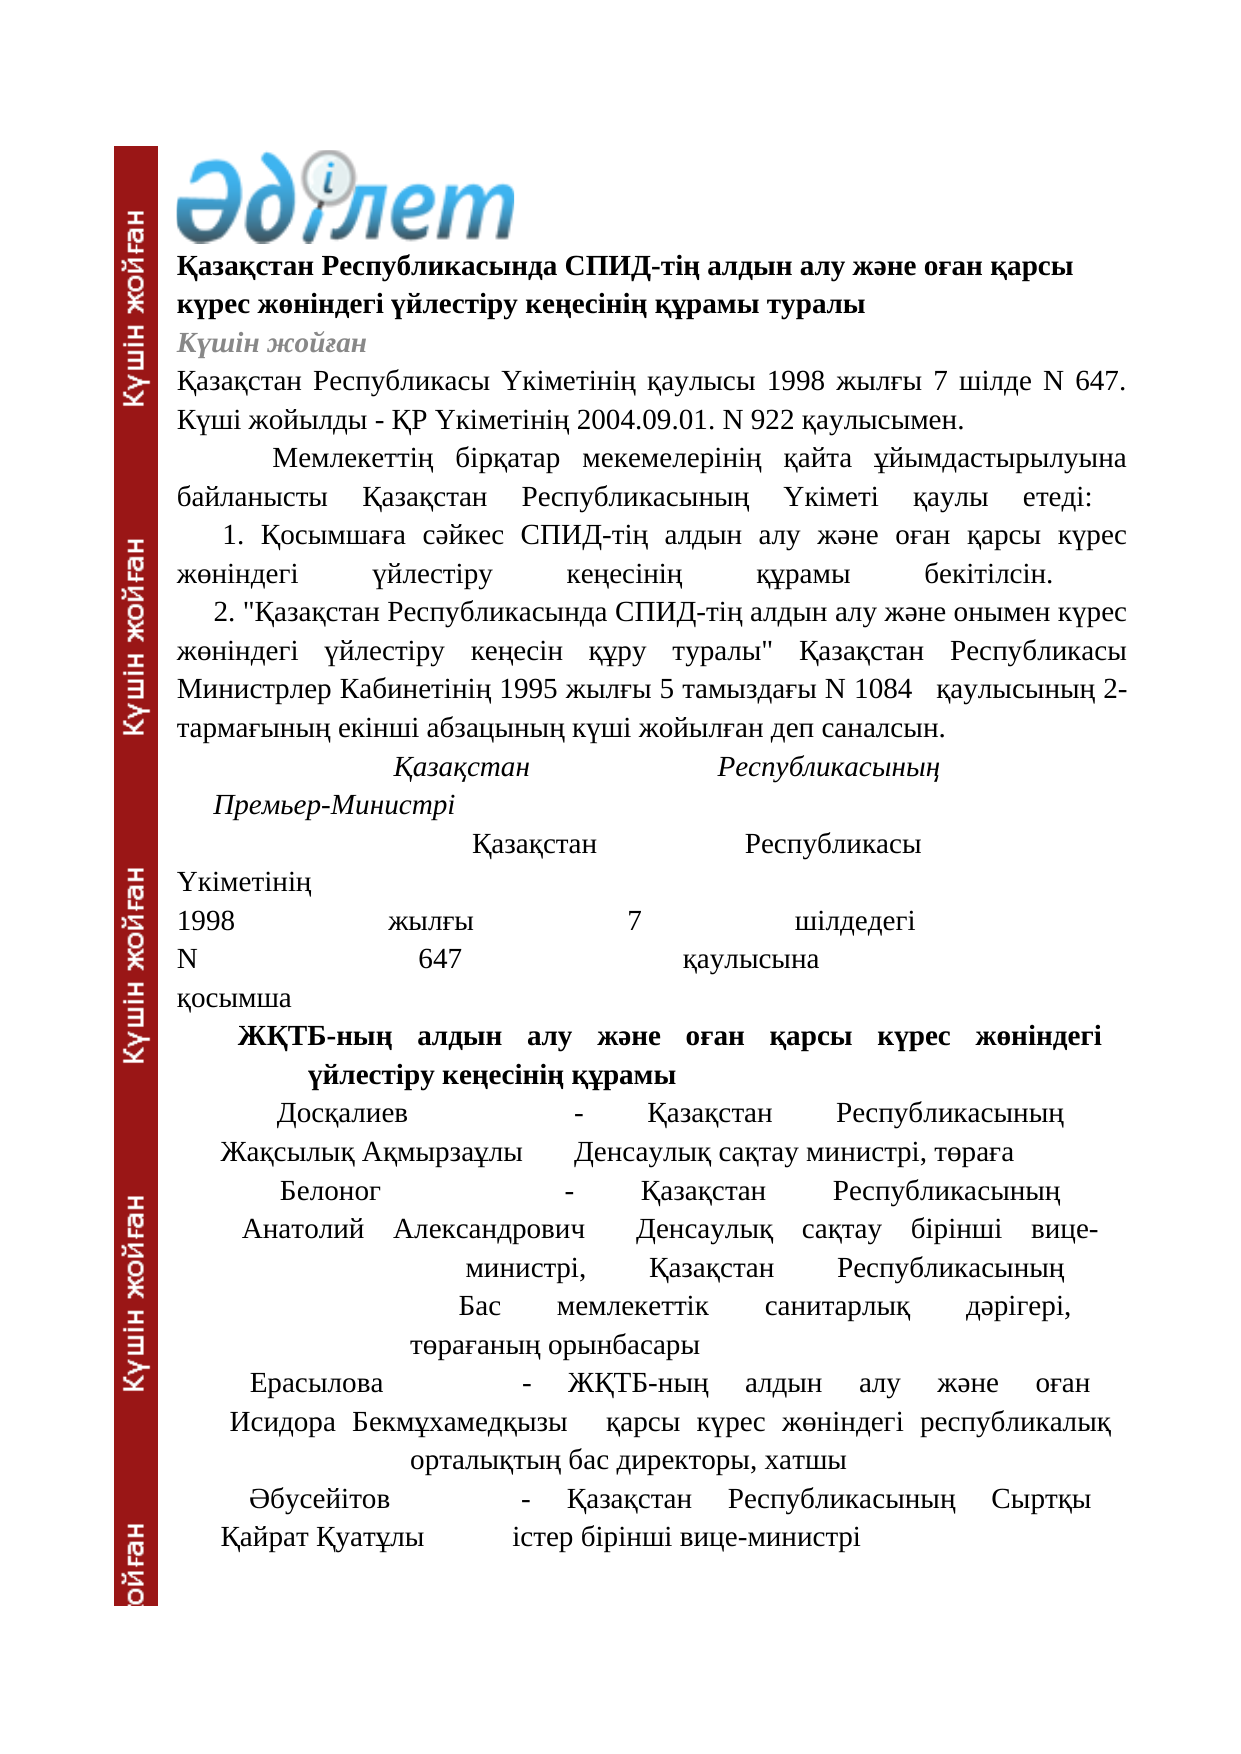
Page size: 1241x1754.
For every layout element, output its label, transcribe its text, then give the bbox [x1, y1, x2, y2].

text Ерасылова - ЖҚТБ-ның алдын алу және оған Исидора Бекмұхамедқызы қарсы күрес жөнiндегi республикалық орталықтың бас директоры, хатшы [112, 1365, 1128, 1476]
picture [114, 1091, 158, 1096]
picture [114, 1013, 158, 1018]
text Досқалиев - Қазақстан Республикасының Жақсылық Ақмырзаұлы Денсаулық сақтау министрi, төраға [112, 1096, 1128, 1168]
picture [114, 1360, 158, 1365]
text ЖҚТБ-ның алдын алу және оған қарсы күрес жөнiндегі үйлестiру кеңесінің құрамы [112, 1018, 1128, 1091]
picture [114, 1168, 158, 1173]
text Қазақстан Республикасында СПИД-тің алдын алу және оған қарсы күрес жөніндегі үйлестіру кеңесінің құрамы туралы [112, 248, 1128, 320]
picture [114, 1553, 158, 1606]
text Белоног - Қазақстан Республикасының Анатолий Александрович Денсаулық сақтау бiрiншi вице- министрi, Қазақстан Республикасының Бас мемлекеттiк санитарлық дәрiгерi, төрағаның орынбасары [112, 1173, 1128, 1360]
picture [114, 744, 158, 749]
text Қазақстан Республикасы Үкіметінің қаулысы 1998 жылғы 7 шілде N 647. Күші жойылды - ҚР Үкіметінің 2004.09.01. N 922 қаулысымен. [112, 363, 1128, 435]
text Мемлекеттің бірқатар мекемелерінің қайта ұйымдастырылуына байланысты Қазақстан Республикасының Үкіметі қаулы етеді: 1. Қосымшаға сәйкес СПИД-тің алдын алу және оған қарсы күрес жөніндегі үйлестіру кеңесінің құрамы бекітілсін. 2. "Қазақстан Республикасында СПИД-тің алдын алу және онымен күрес жөніндегі үйлестіру кеңесін құру туралы" Қазақстан Республикасы Министрлер Кабинетінің 1995 жылғы 5 тамыздағы N 1084 қаулысының 2-тармағының екінші абзацының күші жойылған деп саналсын. [112, 440, 1128, 744]
picture [114, 821, 158, 826]
picture [114, 435, 158, 440]
text Қазақстан Республикасының Премьер-Министрі [112, 749, 1128, 821]
picture [114, 358, 158, 363]
picture [114, 146, 158, 248]
text Күшін жойған [112, 325, 1128, 358]
text Қазақстан Республикасы Үкіметінің 1998 жылғы 7 шілдедегі N 647 қаулысына қосымша [112, 826, 1128, 1013]
text Әбусейiтов - Қазақстан Республикасының Сыртқы Қайрат Қуатұлы iстер бiрiншi вице-министрi [112, 1481, 1128, 1553]
picture [176, 150, 515, 244]
picture [114, 320, 158, 325]
picture [114, 1476, 158, 1481]
